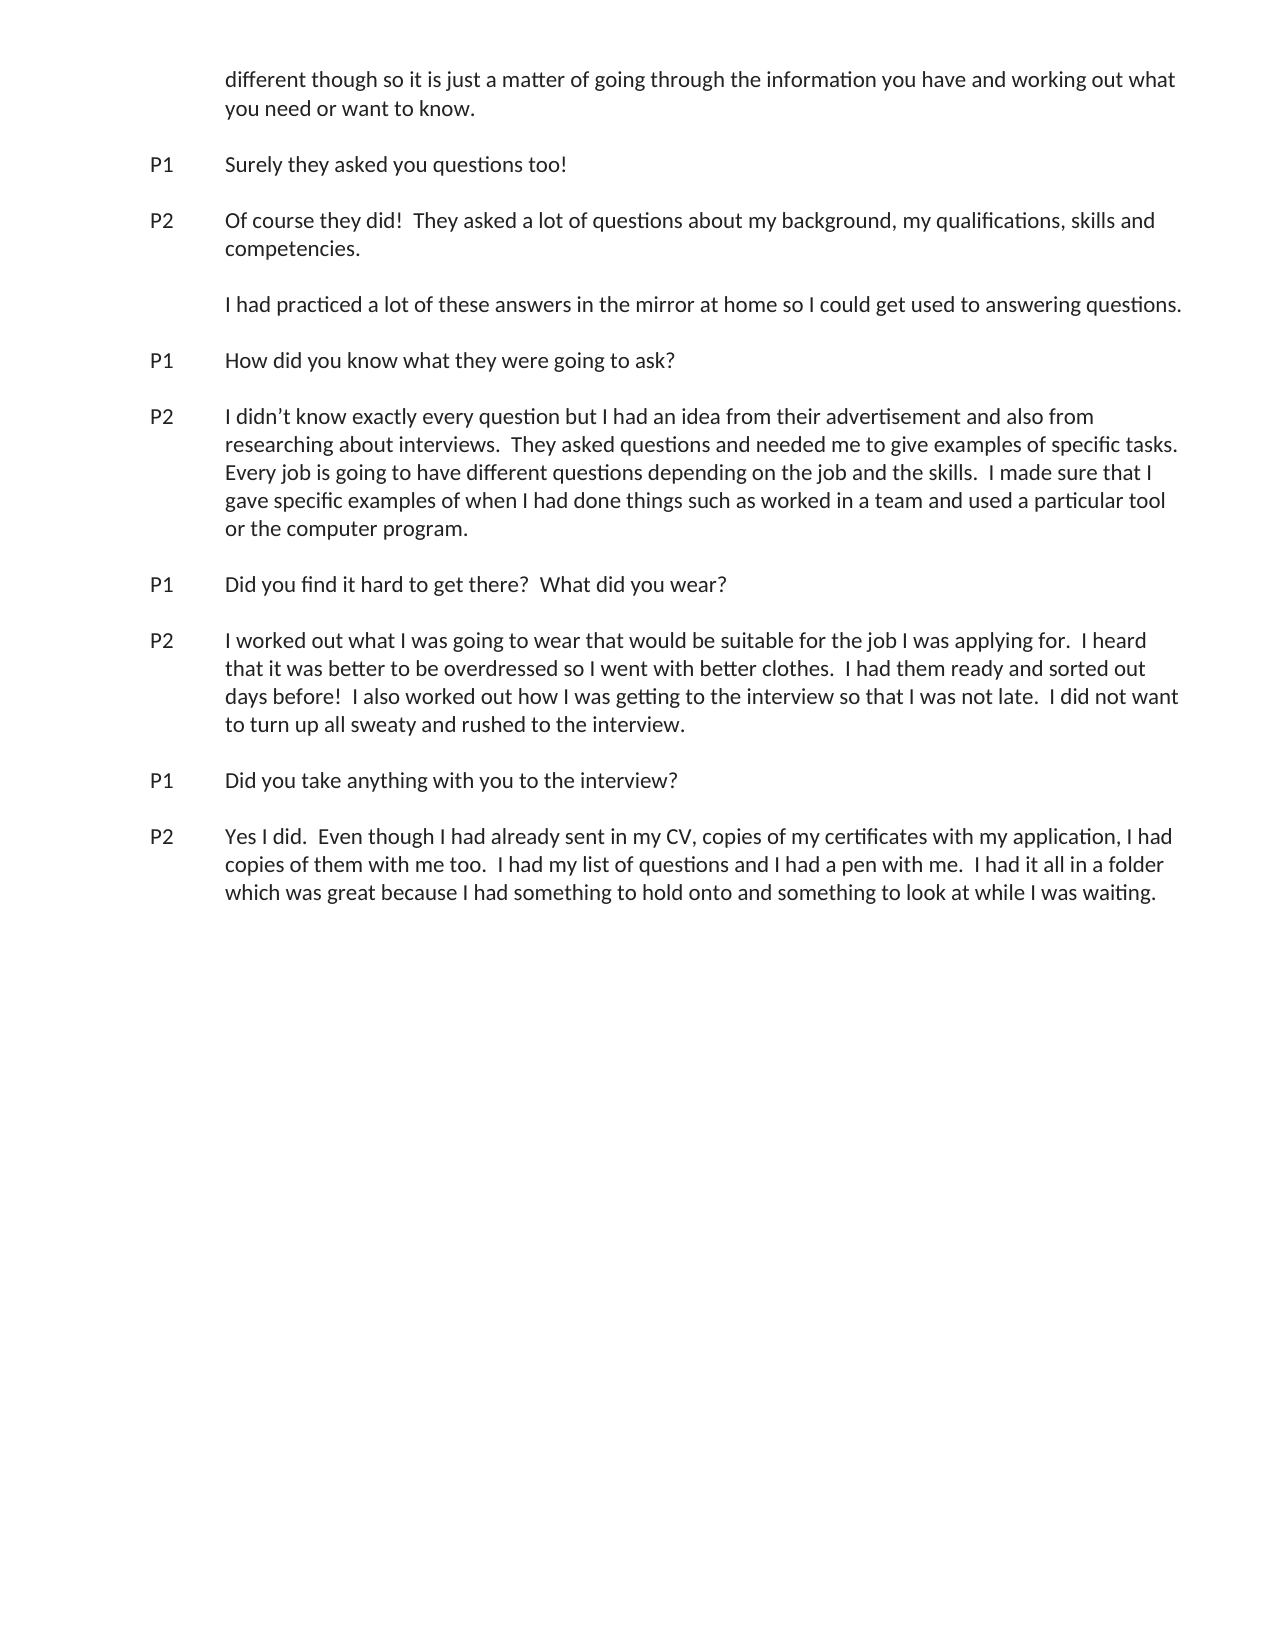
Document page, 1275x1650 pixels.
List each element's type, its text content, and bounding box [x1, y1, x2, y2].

text P2 I didn’t know exactly every question but I had an idea from their advertisement and also from researching about interviews. They asked questions and needed me to give examples of specific tasks. Every job is going to have different questions depending on the job and the skills. I made sure that I gave specific examples of when I had done things such as worked in a team and used a particular tool or the computer program. [150, 402, 1191, 542]
text P1 Did you find it hard to get there? What did you wear? [150, 570, 1191, 598]
text P1 Did you take anything with you to the interview? [150, 766, 1191, 794]
text P1 Surely they asked you questions too! [150, 150, 1191, 178]
text P2 Of course they did! They asked a lot of questions about my background, my qualifications, skills and competencies. [150, 206, 1191, 262]
text I had practiced a lot of these answers in the mirror at home so I could get used to answering questions. [150, 290, 1191, 318]
text P1 How did you know what they were going to ask? [150, 346, 1191, 374]
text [150, 66, 1191, 122]
text P2 I worked out what I was going to wear that would be suitable for the job I was applying for. I heard that it was better to be overdressed so I went with better clothes. I had them ready and sorted out days before! I also worked out how I was getting to the interview so that I was not late. I did not want to turn up all sweaty and rushed to the interview. [150, 626, 1191, 738]
text P2 Yes I did. Even though I had already sent in my CV, copies of my certificates with my application, I had copies of them with me too. I had my list of questions and I had a pen with me. I had it all in a folder which was great because I had something to hold onto and something to look at while I was waiting. [150, 822, 1191, 906]
